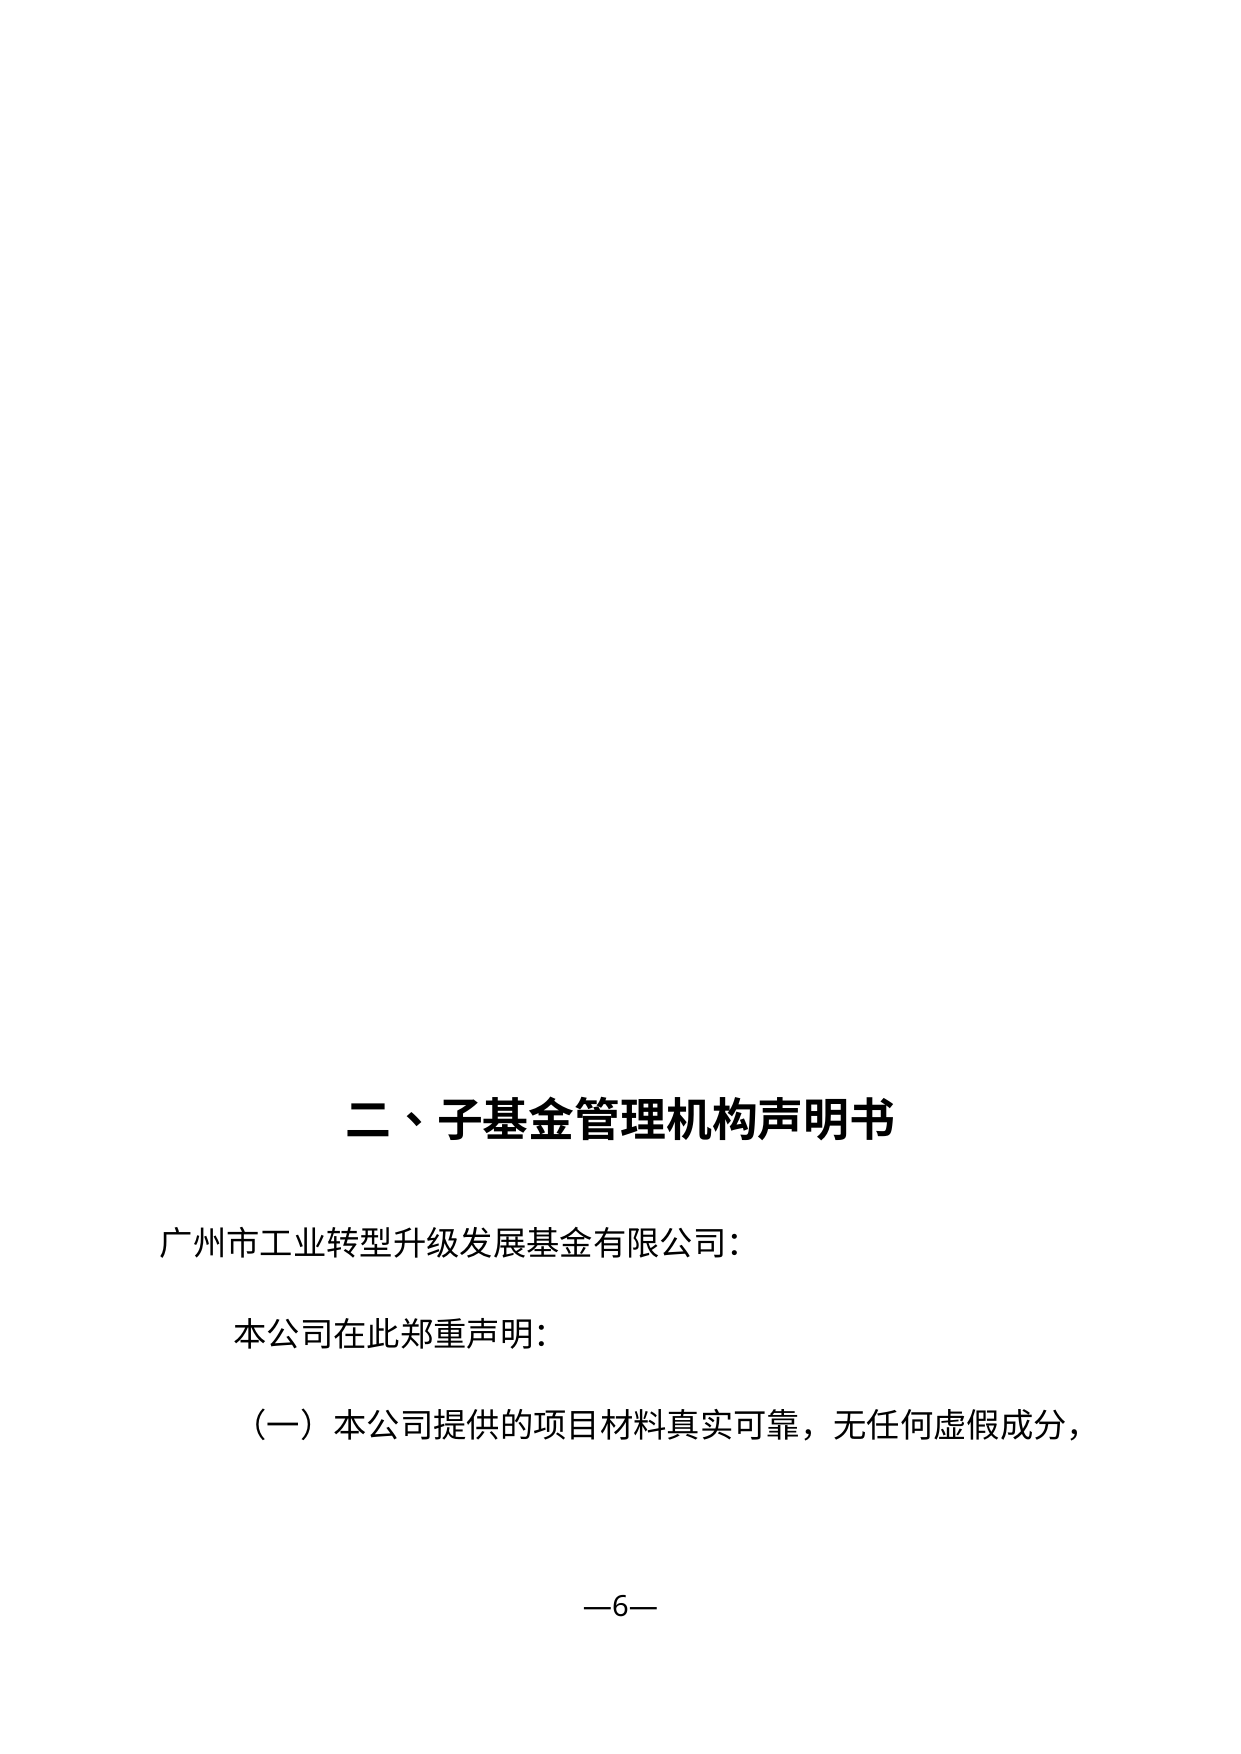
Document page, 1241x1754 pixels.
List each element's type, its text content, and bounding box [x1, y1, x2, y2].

text 广州市工业转型升级发展基金有限公司： [159, 1196, 1081, 1287]
text 本公司在此郑重声明： [159, 1287, 1081, 1377]
subtitle 二、子基金管理机构声明书 [159, 1071, 1081, 1162]
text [159, 1377, 1081, 1468]
